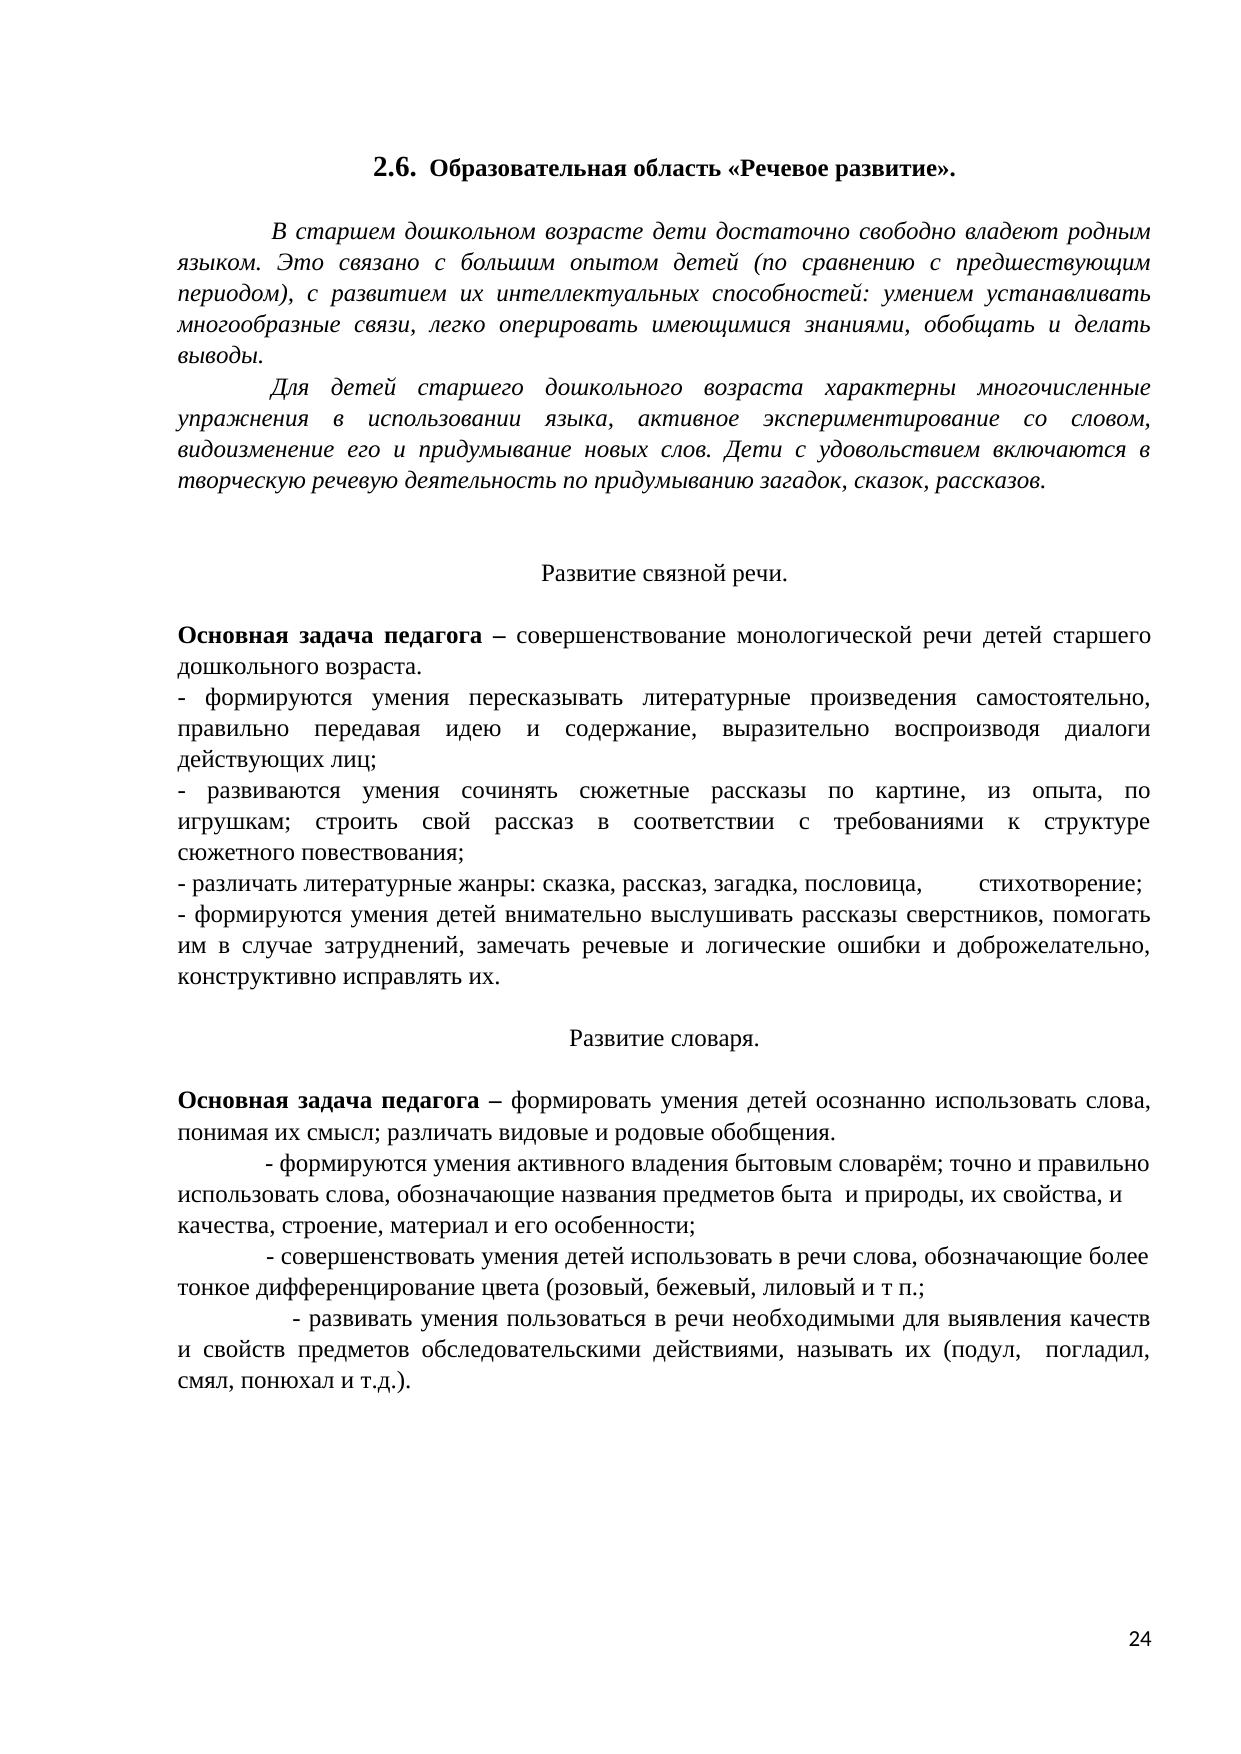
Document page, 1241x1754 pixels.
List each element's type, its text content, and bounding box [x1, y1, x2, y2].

text - различать литературные жанры: сказка, рассказ, загадка, пословица, стихотворение; [177, 868, 1152, 897]
text - развиваются умения сочинять сюжетные рассказы по картине, из опыта, по игрушкам; строить свой рассказ в соответствии с требованиями к структуре сюжетного повествования; [177, 775, 1152, 866]
text В старшем дошкольном возрасте дети достаточно свободно владеют родным языком. Это связано с большим опытом детей (по сравнению с предшествующим периодом), с развитием их интеллектуальных способностей: умением устанавливать многообразные связи, легко оперировать имеющимися знаниями, обобщать и делать выводы. [177, 216, 1152, 369]
text - формируются умения пересказывать литературные произведения самостоятельно, правильно передавая идею и содержание, выразительно воспроизводя диалоги действующих лиц; [177, 682, 1152, 773]
text Развитие словаря. [177, 1023, 1152, 1052]
text 2.6. Образовательная область «Речевое развитие». [177, 149, 1152, 183]
text - совершенствовать умения детей использовать в речи слова, обозначающие более тонкое дифференцирование цвета (розовый, бежевый, лиловый и т п.; [177, 1241, 1152, 1301]
text - развивать умения пользоваться в речи необходимыми для выявления качеств и свойств предметов обследовательскими действиями, называть их (подул, погладил, смял, понюхал и т.д.). [177, 1303, 1152, 1394]
text - формируются умения активного владения бытовым словарём; точно и правильно использовать слова, обозначающие названия предметов быта и природы, их свойства, и качества, строение, материал и его особенности; [177, 1148, 1152, 1238]
text Для детей старшего дошкольного возраста характерны многочисленные упражнения в использовании языка, активное экспериментирование со словом, видоизменение его и придумывание новых слов. Дети с удовольствием включаются в творческую речевую деятельность по придумыванию загадок, сказок, рассказов. [177, 372, 1152, 493]
text Основная задача педагога – совершенствование монологической речи детей старшего дошкольного возраста. [177, 620, 1152, 680]
text Развитие связной речи. [177, 558, 1152, 587]
text Основная задача педагога – формировать умения детей осознанно использовать слова, понимая их смысл; различать видовые и родовые обобщения. [177, 1086, 1152, 1145]
text - формируются умения детей внимательно выслушивать рассказы сверстников, помогать им в случае затруднений, замечать речевые и логические ошибки и доброжелательно, конструктивно исправлять их. [177, 899, 1152, 990]
